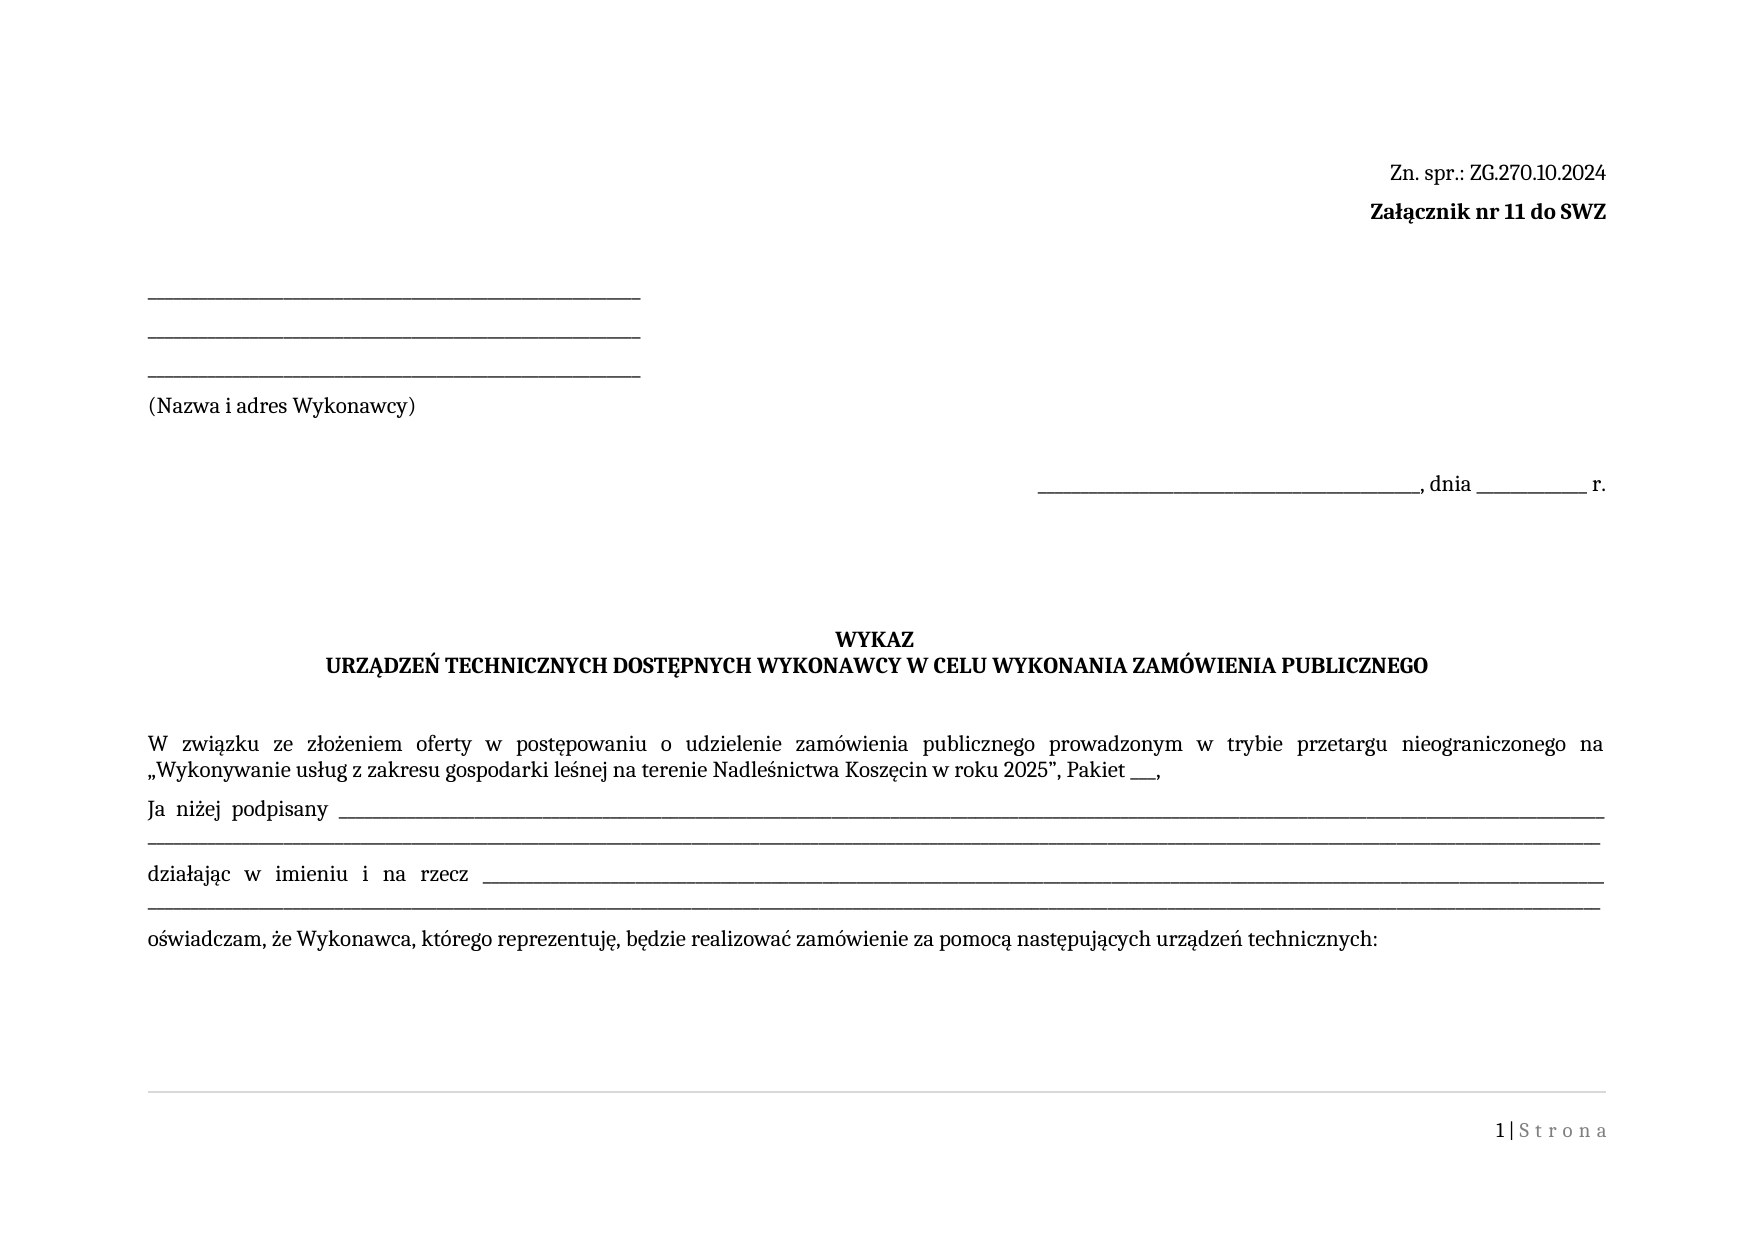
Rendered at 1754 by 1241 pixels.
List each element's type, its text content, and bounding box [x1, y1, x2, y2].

text WYKAZ URZĄDZEŃ TECHNICZNYCH DOSTĘPNYCH WYKONAWCY W CELU WYKONANIA ZAMÓWIENIA PUBLICZNEGO [148, 626, 1606, 679]
text W związku ze złożeniem oferty w postępowaniu o udzielenie zamówienia publicznego prowadzonym w trybie przetargu nieograniczonego na „Wykonywanie usług z zakresu gospodarki leśnej na terenie Nadleśnictwa Koszęcin w roku 2025”, Pakiet ___, [148, 730, 1606, 783]
text oświadczam, że Wykonawca, którego reprezentuję, będzie realizować zamówienie za pomocą następujących urządzeń technicznych: [148, 926, 1606, 952]
text działając w imieniu i na rzecz ____________________________________________________________________________________________________________________________________ ___________________________________________________________________________________________________________________________________________________________________________ [148, 861, 1606, 913]
text __________________________________________________________ [148, 316, 1606, 342]
text Załącznik nr 11 do SWZ [148, 199, 1606, 225]
text Zn. spr.: ZG.270.10.2024 [148, 160, 1606, 186]
text __________________________________________________________ [148, 277, 1606, 303]
text (Nazwa i adres Wykonawcy) [148, 393, 1606, 419]
text __________________________________________________________ [148, 354, 1606, 381]
text Ja niżej podpisany _____________________________________________________________________________________________________________________________________________________ ___________________________________________________________________________________________________________________________________________________________________________ [148, 796, 1606, 848]
text _____________________________________________, dnia _____________ r. [148, 471, 1606, 497]
